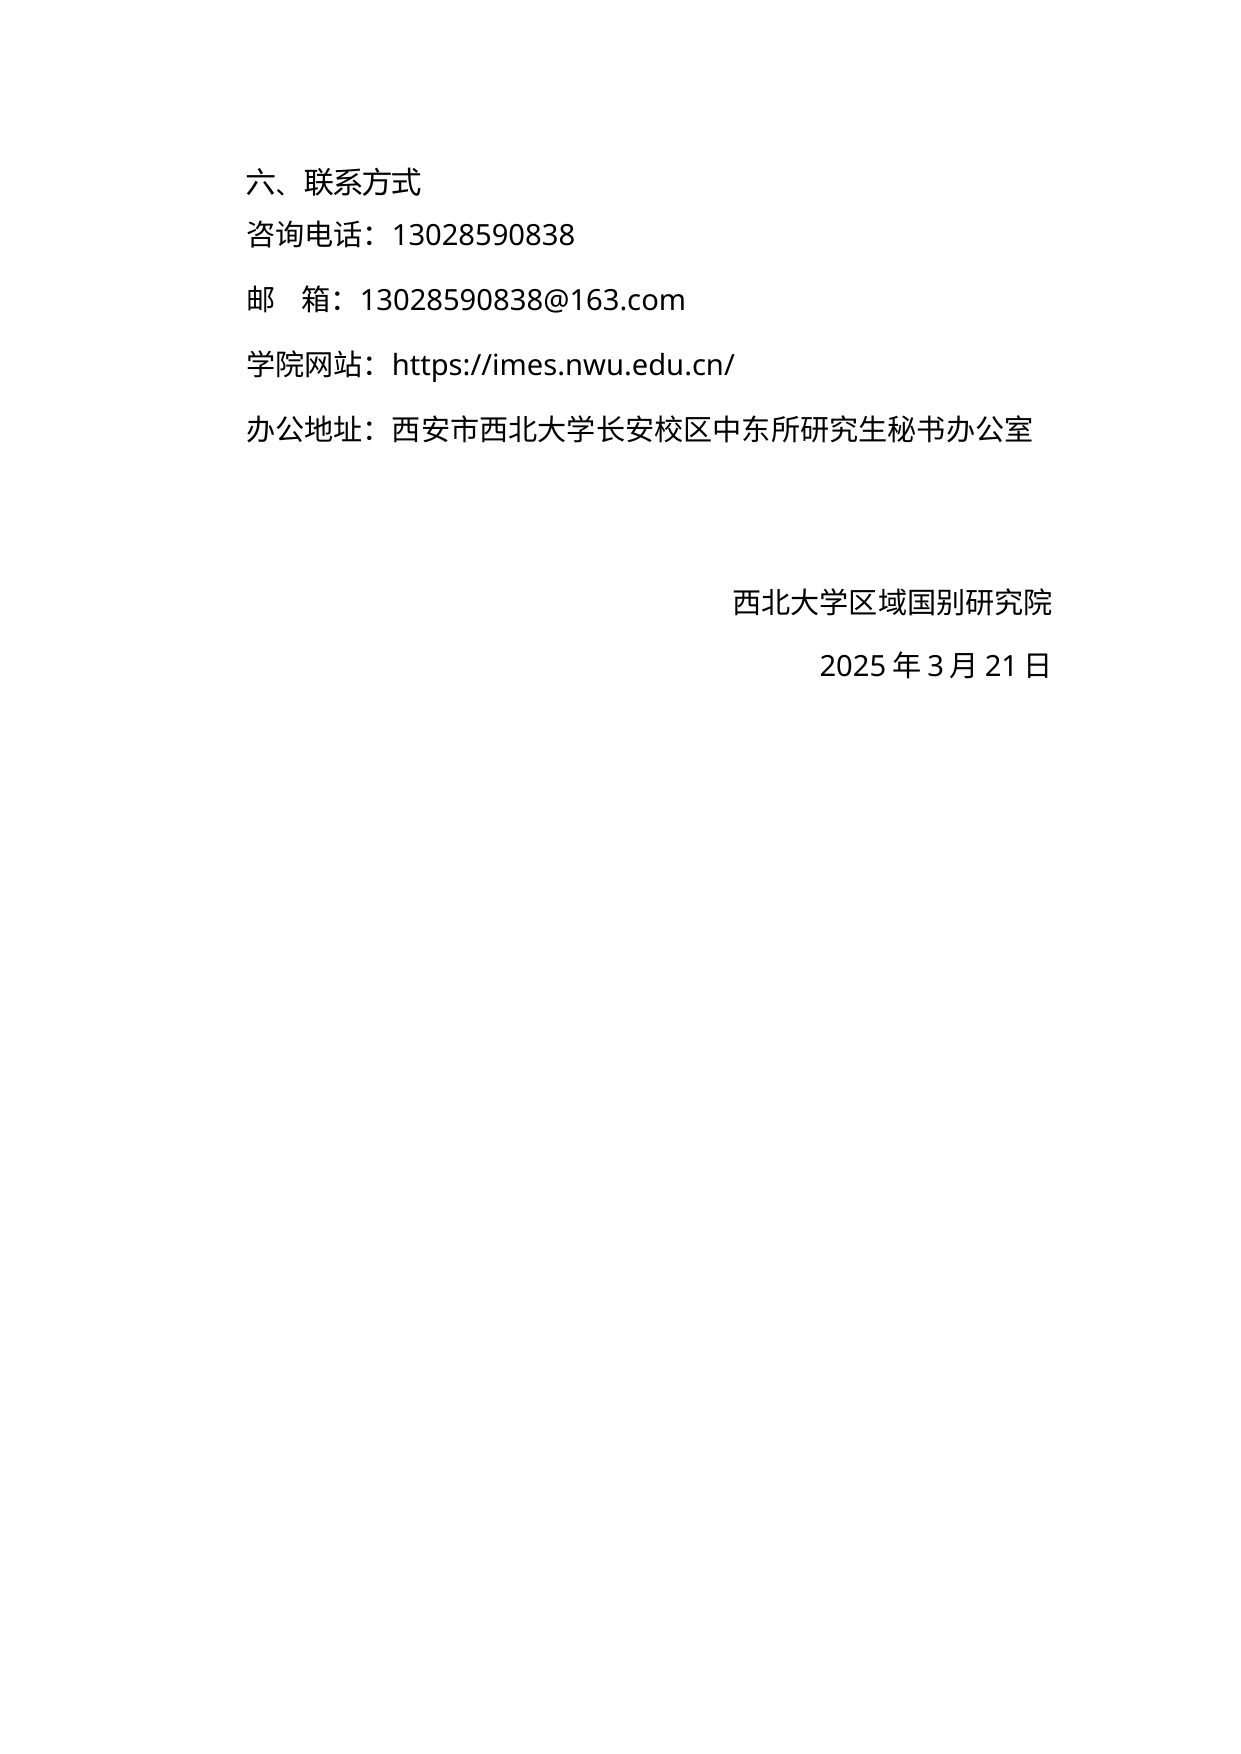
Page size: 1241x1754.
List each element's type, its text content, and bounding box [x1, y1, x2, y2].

text 学院网站：https://imes.nwu.edu.cn/ [187, 331, 1053, 396]
list 六、联系方式 [187, 162, 1053, 201]
text 2025年3月21日 [187, 643, 1053, 685]
text 西北大学区域国别研究院 [187, 579, 1053, 622]
text 邮 箱：13028590838@163.com [187, 266, 1053, 331]
text 咨询电话：13028590838 [187, 201, 1053, 266]
text 办公地址：西安市西北大学长安校区中东所研究生秘书办公室 [187, 396, 1053, 461]
